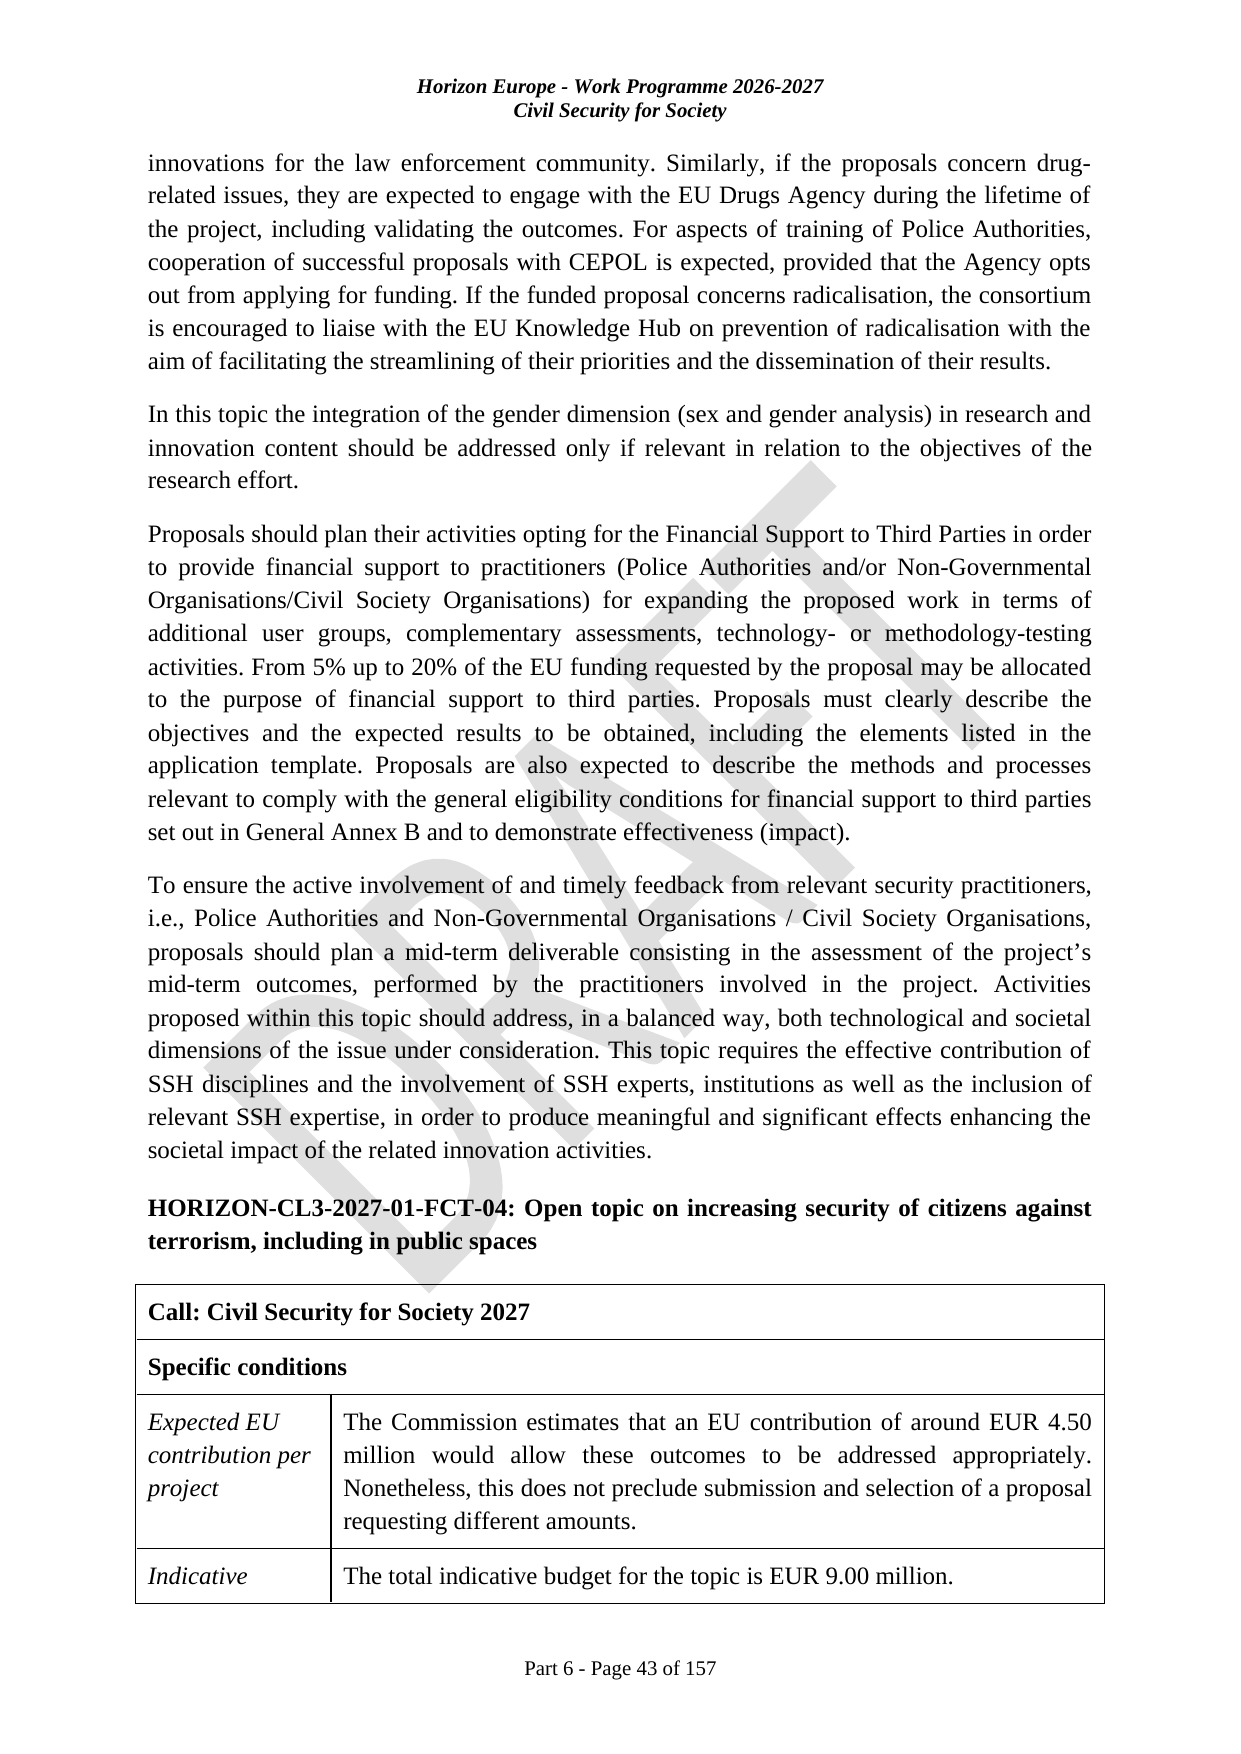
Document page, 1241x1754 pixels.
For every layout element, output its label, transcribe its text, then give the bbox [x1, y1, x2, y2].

text Proposals should plan their activities opting for the Financial Support to Third Parties in order to provide financial support to practitioners (Police Authorities and/or Non-Governmental Organisations/Civil Society Organisations) for expanding the proposed work in terms of additional user groups, complementary assessments, technology- or methodology-testing activities. From 5% up to 20% of the EU funding requested by the proposal may be allocated to the purpose of financial support to third parties. Proposals must clearly describe the objectives and the expected results to be obtained, including the elements listed in the application template. Proposals are also expected to describe the methods and processes relevant to comply with the general eligibility conditions for financial support to third parties set out in General Annex B and to demonstrate effectiveness (impact). [148, 519, 1093, 845]
text In this topic the integration of the gender dimension (sex and gender analysis) in research and innovation content should be addressed only if relevant in relation to the objectives of the research effort. [148, 399, 1093, 494]
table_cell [332, 1549, 1104, 1602]
subtitle HORIZON-CL3-2027-01-FCT-04: Open topic on increasing security of citizens against terrorism, including in public spaces [148, 1193, 1093, 1254]
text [148, 148, 1093, 374]
table_cell The Commission estimates that an EU contribution of around EUR 4.50 million would allow these outcomes to be addressed appropriately. Nonetheless, this does not preclude submission and selection of a proposal requesting different amounts. [332, 1395, 1104, 1547]
table_cell Indicative budget [136, 1549, 330, 1602]
table_cell Expected EU contribution per project [136, 1395, 330, 1547]
text To ensure the active involvement of and timely feedback from relevant security practitioners, i.e., Police Authorities and Non-Governmental Organisations / Civil Society Organisations, proposals should plan a mid-term deliverable consisting in the assessment of the project’s mid-term outcomes, performed by the practitioners involved in the project. Activities proposed within this topic should address, in a balanced way, both technological and societal dimensions of the issue under consideration. This topic requires the effective contribution of SSH disciplines and the involvement of SSH experts, institutions as well as the inclusion of relevant SSH expertise, in order to produce meaningful and significant effects enhancing the societal impact of the related innovation activities. [148, 871, 1093, 1163]
table_header Call: Civil Security for Society 2027 [136, 1285, 1104, 1339]
table_cell Specific conditions [136, 1340, 1104, 1393]
